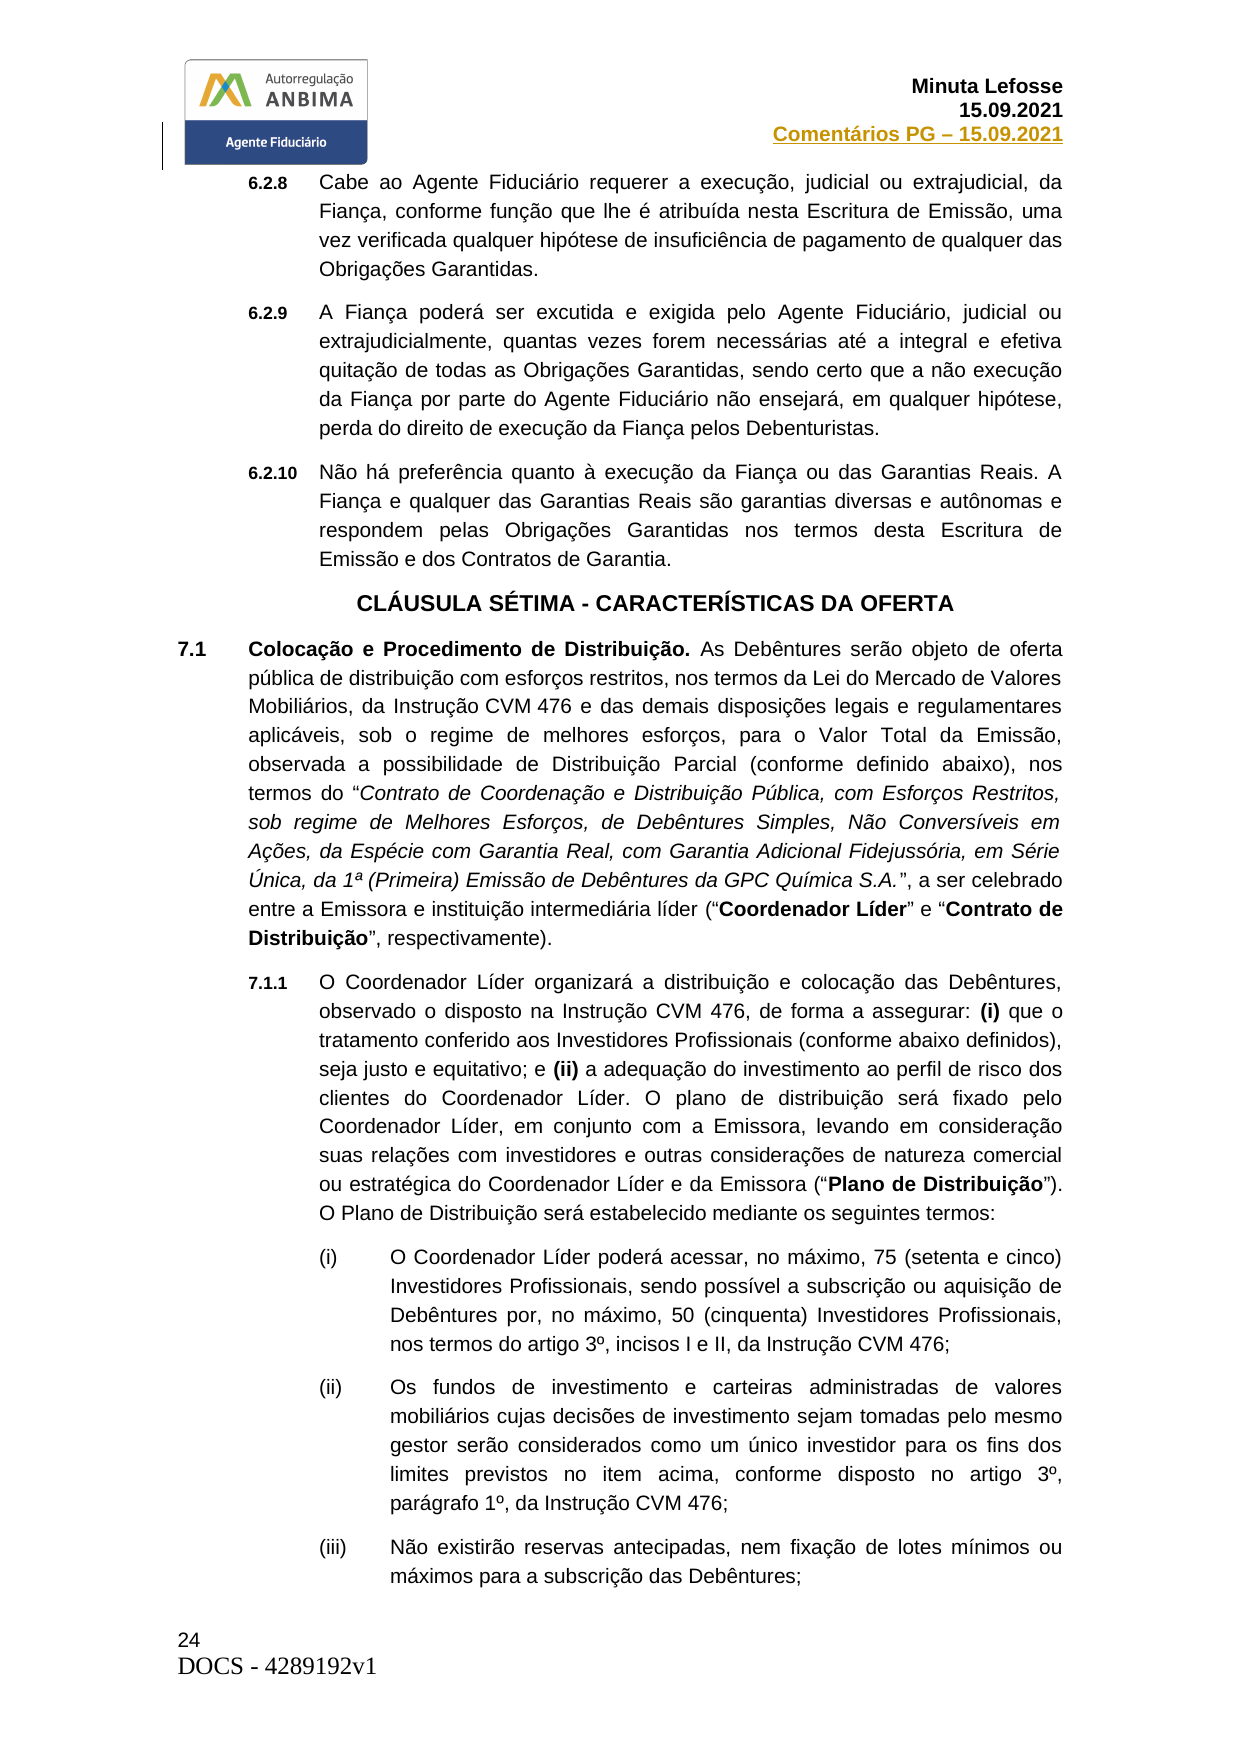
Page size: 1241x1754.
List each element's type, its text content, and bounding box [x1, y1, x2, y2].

text Não existirão reservas antecipadas, nem fixação de lotes mínimos ou máximos para a subscrição das Debêntures; [319, 1534, 1063, 1587]
text Não há preferência quanto à execução da Fiança ou das Garantias Reais. A Fiança e qualquer das Garantias Reais são garantias diversas e autônomas e respondem pelas Obrigações Garantidas nos termos desta Escritura de Emissão e dos Contratos de Garantia. [248, 459, 1063, 570]
text O Coordenador Líder poderá acessar, no máximo, 75 (setenta e cinco) Investidores Profissionais, sendo possível a subscrição ou aquisição de Debêntures por, no máximo, 50 (cinquenta) Investidores Profissionais, nos termos do artigo 3º, incisos I e II, da Instrução CVM 476; [319, 1245, 1063, 1356]
text Cabe ao Agente Fiduciário requerer a execução, judicial ou extrajudicial, da Fiança, conforme função que lhe é atribuída nesta Escritura de Emissão, uma vez verificada qualquer hipótese de insuficiência de pagamento de qualquer das Obrigações Garantidas. [248, 170, 1063, 281]
text Colocação e Procedimento de Distribuição. As Debêntures serão objeto de oferta pública de distribuição com esforços restritos, nos termos da Lei do Mercado de Valores Mobiliários, da Instrução CVM 476 e das demais disposições legais e regulamentares aplicáveis, sob o regime de melhores esforços, para o Valor Total da Emissão, observada a possibilidade de Distribuição Parcial (conforme definido abaixo), nos termos do “Contrato de Coordenação e Distribuição Pública, com Esforços Restritos, sob regime de Melhores Esforços, de Debêntures Simples, Não Conversíveis em Ações, da Espécie com Garantia Real, com Garantia Adicional Fidejussória, em Série Única, da 1ª (Primeira) Emissão de Debêntures da GPC Química S.A.”, a ser celebrado entre a Emissora e instituição intermediária líder (“Coordenador Líder” e “Contrato de Distribuição”, respectivamente). [177, 636, 1063, 950]
text A Fiança poderá ser excutida e exigida pelo Agente Fiduciário, judicial ou extrajudicialmente, quantas vezes forem necessárias até a integral e efetiva quitação de todas as Obrigações Garantidas, sendo certo que a não execução da Fiança por parte do Agente Fiduciário não ensejará, em qualquer hipótese, perda do direito de execução da Fiança pelos Debenturistas. [248, 300, 1063, 440]
picture [184, 59, 368, 165]
text Os fundos de investimento e carteiras administradas de valores mobiliários cujas decisões de investimento sejam tomadas pelo mesmo gestor serão considerados como um único investidor para os fins dos limites previstos no item (i) acima, conforme disposto no artigo 3º, parágrafo 1º, da Instrução CVM 476; [319, 1375, 1063, 1515]
text CLÁUSULA SÉTIMA - CARACTERÍSTICAS DA OFERTA [177, 590, 1063, 616]
text O Coordenador Líder organizará a distribuição e colocação das Debêntures, observado o disposto na Instrução CVM 476, de forma a assegurar: (i) que o tratamento conferido aos Investidores Profissionais (conforme abaixo definidos), seja justo e equitativo; e (ii) a adequação do investimento ao perfil de risco dos clientes do Coordenador Líder. O plano de distribuição será fixado pelo Coordenador Líder, em conjunto com a Emissora, levando em consideração suas relações com investidores e outras considerações de natureza comercial ou estratégica do Coordenador Líder e da Emissora (“Plano de Distribuição”). O Plano de Distribuição será estabelecido mediante os seguintes termos: [248, 969, 1063, 1225]
